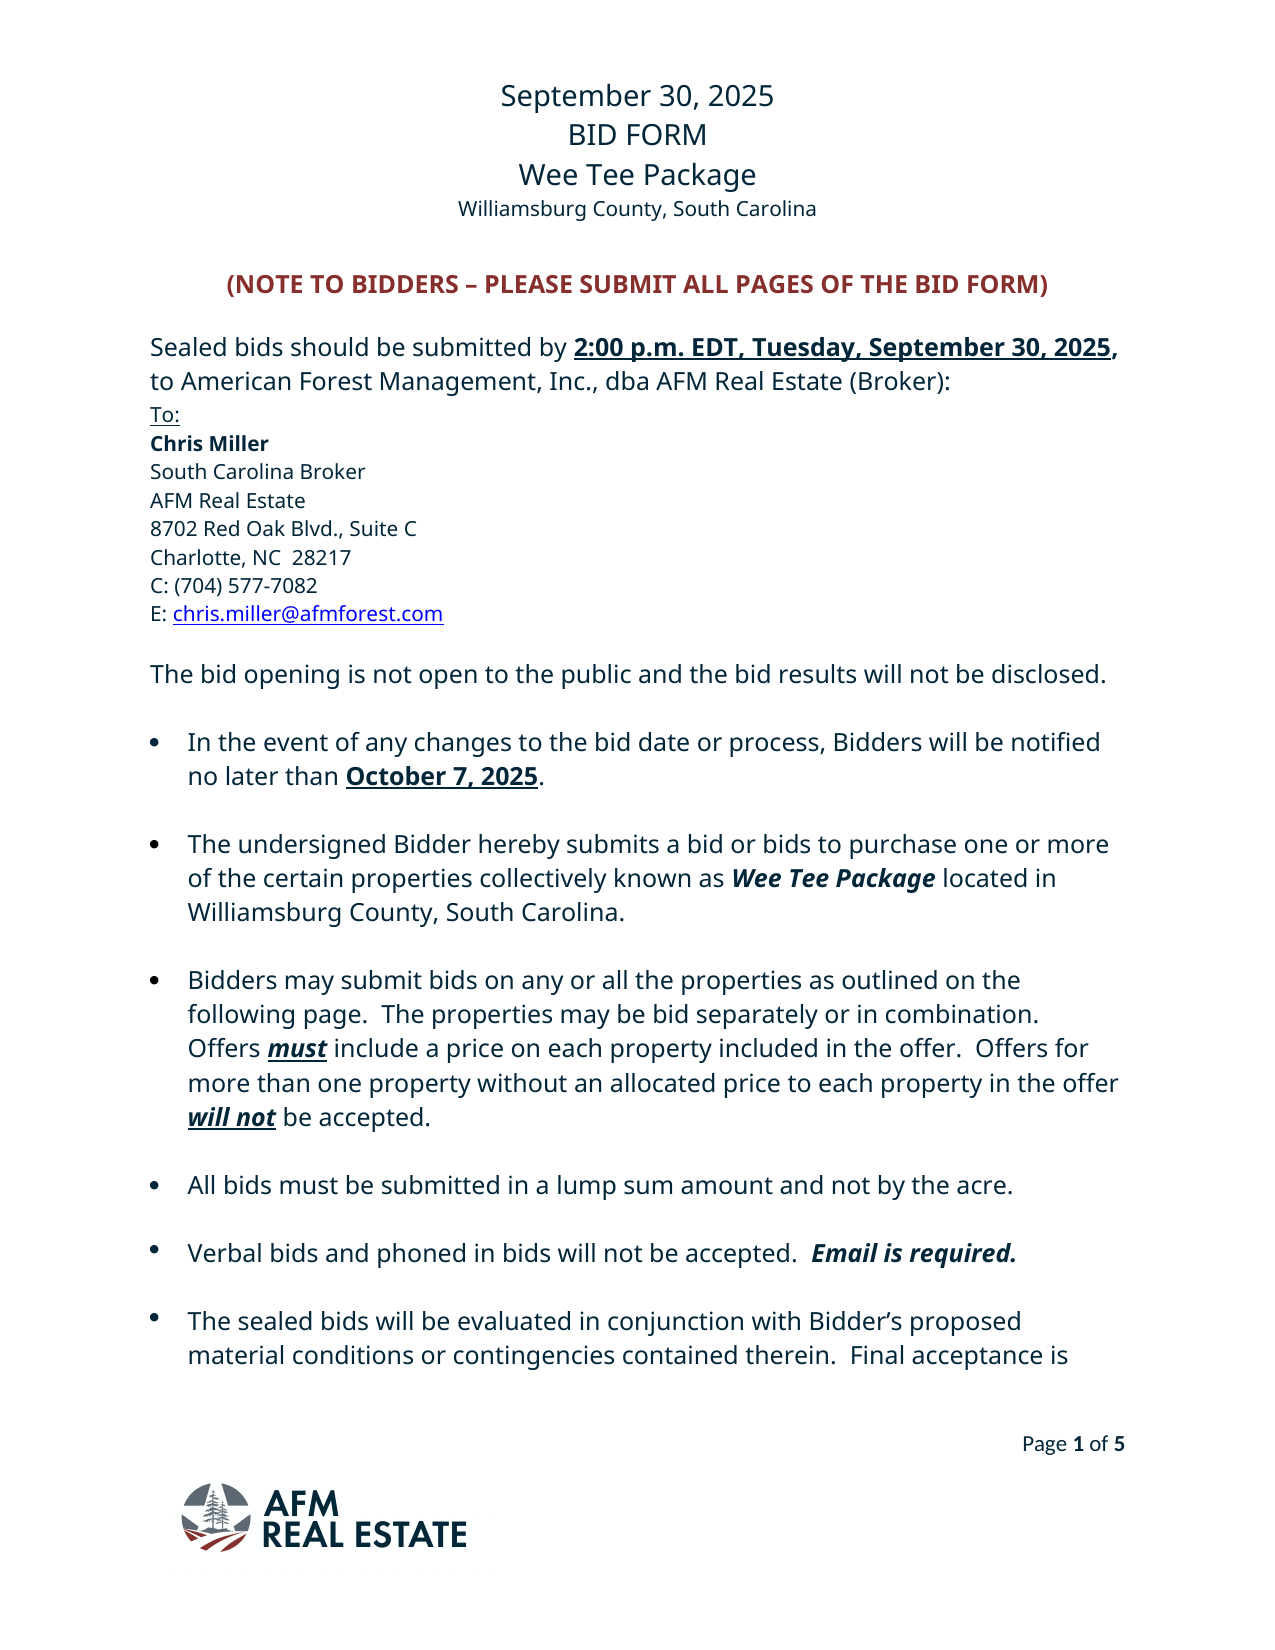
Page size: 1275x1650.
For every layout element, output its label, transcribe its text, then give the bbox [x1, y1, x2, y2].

text The bid opening is not open to the public and the bid results will not be disclosed. [150, 656, 1125, 691]
list The undersigned Bidder hereby submits a bid or bids to purchase one or more of the certain properties collectively known as Wee Tee Package located in Williamsburg County, South Carolina. [150, 827, 1125, 929]
text AFM Real Estate [150, 486, 1125, 514]
text To: [150, 398, 1125, 429]
picture [150, 1457, 494, 1575]
text Chris Miller [150, 429, 1125, 457]
text (NOTE TO BIDDERS – PLEASE SUBMIT ALL PAGES OF THE BID FORM) [150, 267, 1125, 301]
text Charlotte, NC 28217 [150, 543, 1125, 571]
list Bidders may submit bids on any or all the properties as outlined on the following page. The properties may be bid separately or in combination. Offers must include a price on each property included in the offer. Offers for more than one property without an allocated price to each property in the offer will not be accepted. [150, 963, 1125, 1133]
text C: (704) 577-7082 [150, 571, 1125, 599]
text South Carolina Broker [150, 457, 1125, 486]
text E: chris.miller@afmforest.com [150, 599, 1125, 628]
text 8702 Red Oak Blvd., Suite C [150, 514, 1125, 543]
list In the event of any changes to the bid date or process, Bidders will be notified no later than October 7, 2025. [150, 724, 1125, 793]
text Sealed bids should be submitted by 2:00 p.m. EDT, Tuesday, September 30, 2025, to American Forest Management, Inc., dba AFM Real Estate (Broker): [150, 329, 1125, 398]
list Verbal bids and phoned in bids will not be accepted. Email is required. [150, 1236, 1125, 1269]
list All bids must be submitted in a lump sum amount and not by the acre. [150, 1167, 1125, 1201]
